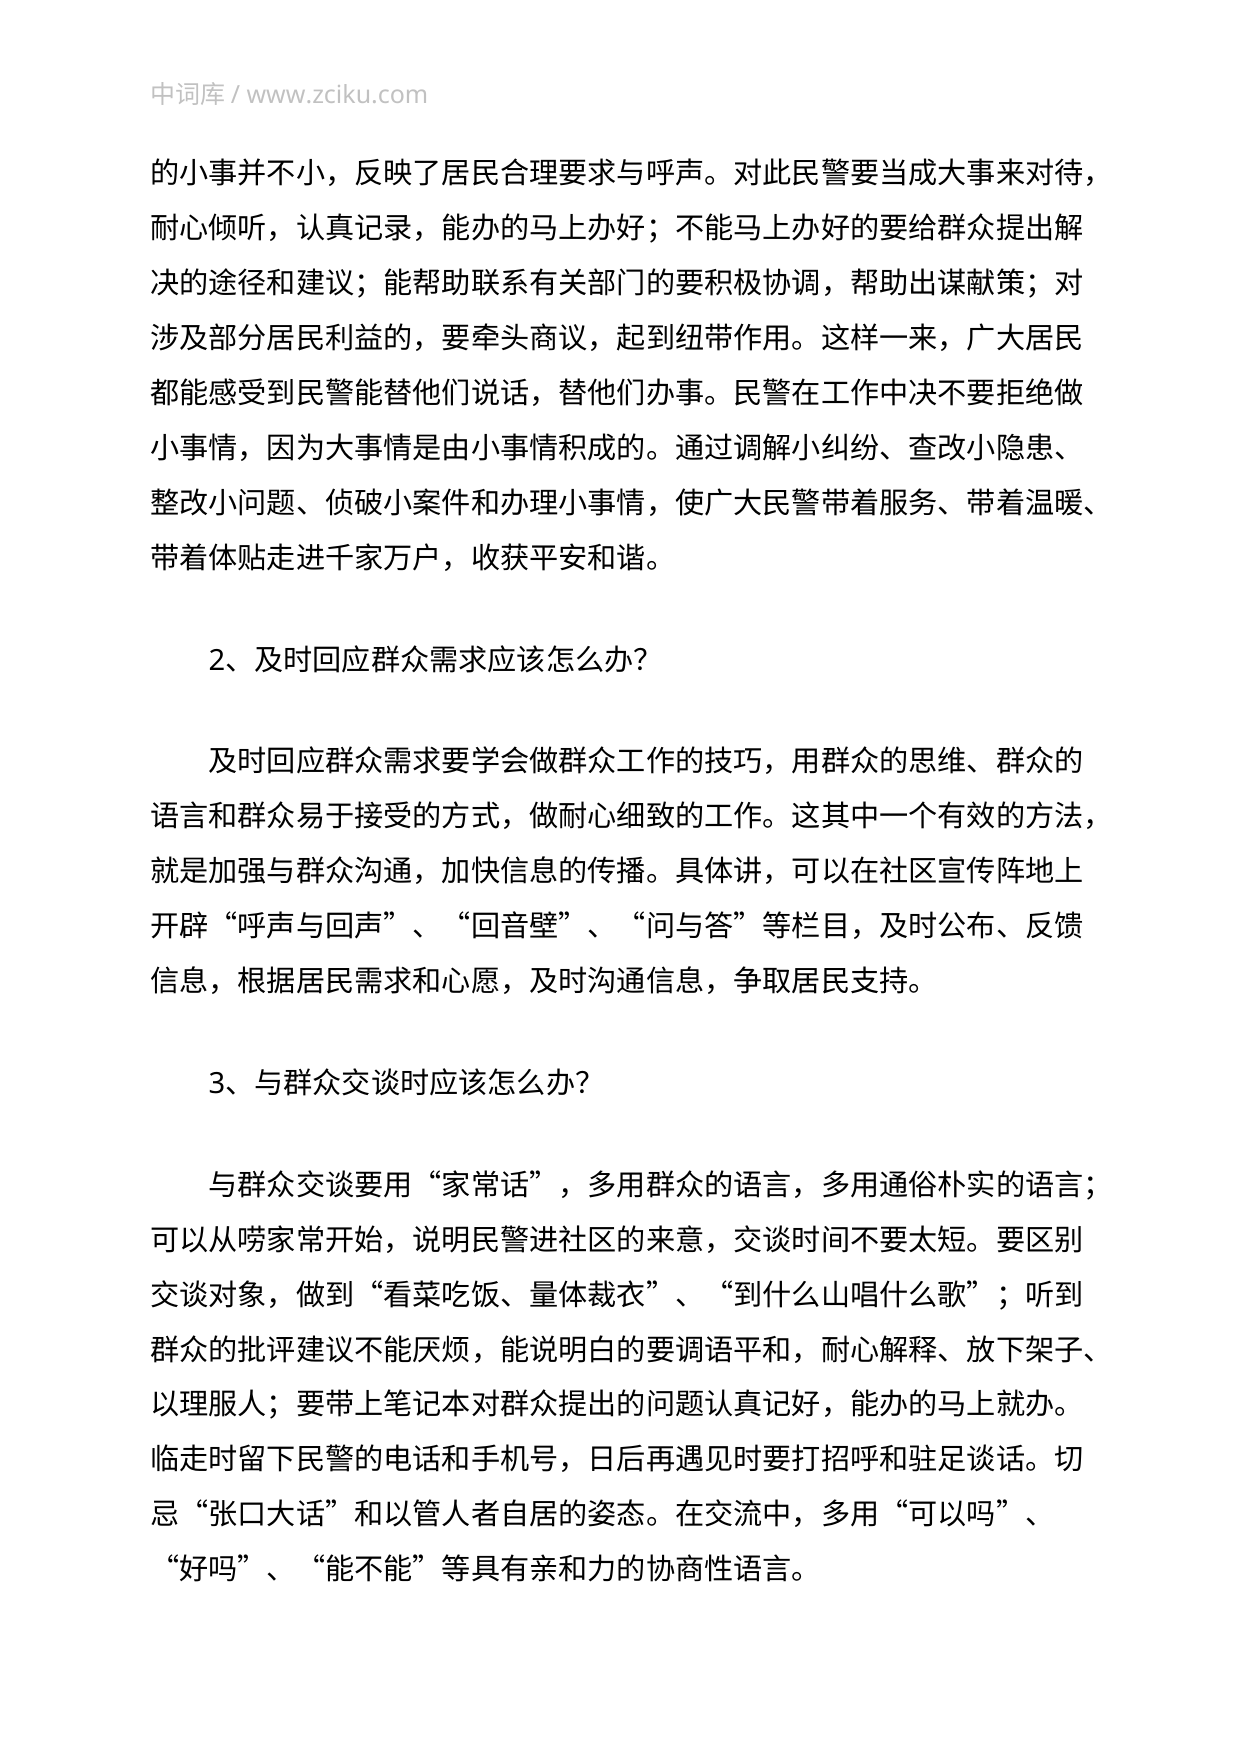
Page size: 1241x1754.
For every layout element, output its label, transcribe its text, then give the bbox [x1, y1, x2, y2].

text 及时回应群众需求要学会做群众工作的技巧，用群众的思维、群众的语言和群众易于接受的方式，做耐心细致的工作。这其中一个有效的方法，就是加强与群众沟通，加快信息的传播。具体讲，可以在社区宣传阵地上开辟“呼声与回声”、“回音壁”、“问与答”等栏目，及时公布、反馈信息，根据居民需求和心愿，及时沟通信息，争取居民支持。 [150, 738, 1090, 1000]
text 与群众交谈要用“家常话”，多用群众的语言，多用通俗朴实的语言；可以从唠家常开始，说明民警进社区的来意，交谈时间不要太短。要区别交谈对象，做到“看菜吃饭、量体裁衣”、“到什么山唱什么歌”；听到群众的批评建议不能厌烦，能说明白的要调语平和，耐心解释、放下架子、以理服人；要带上笔记本对群众提出的问题认真记好，能办的马上就办。临走时留下民警的电话和手机号，日后再遇见时要打招呼和驻足谈话。切忌“张口大话”和以管人者自居的姿态。在交流中，多用“可以吗”、“好吗”、“能不能”等具有亲和力的协商性语言。 [150, 1161, 1090, 1588]
text 2、及时回应群众需求应该怎么办？ [150, 636, 1090, 678]
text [150, 150, 1090, 577]
text 3、与群众交谈时应该怎么办？ [150, 1059, 1090, 1102]
